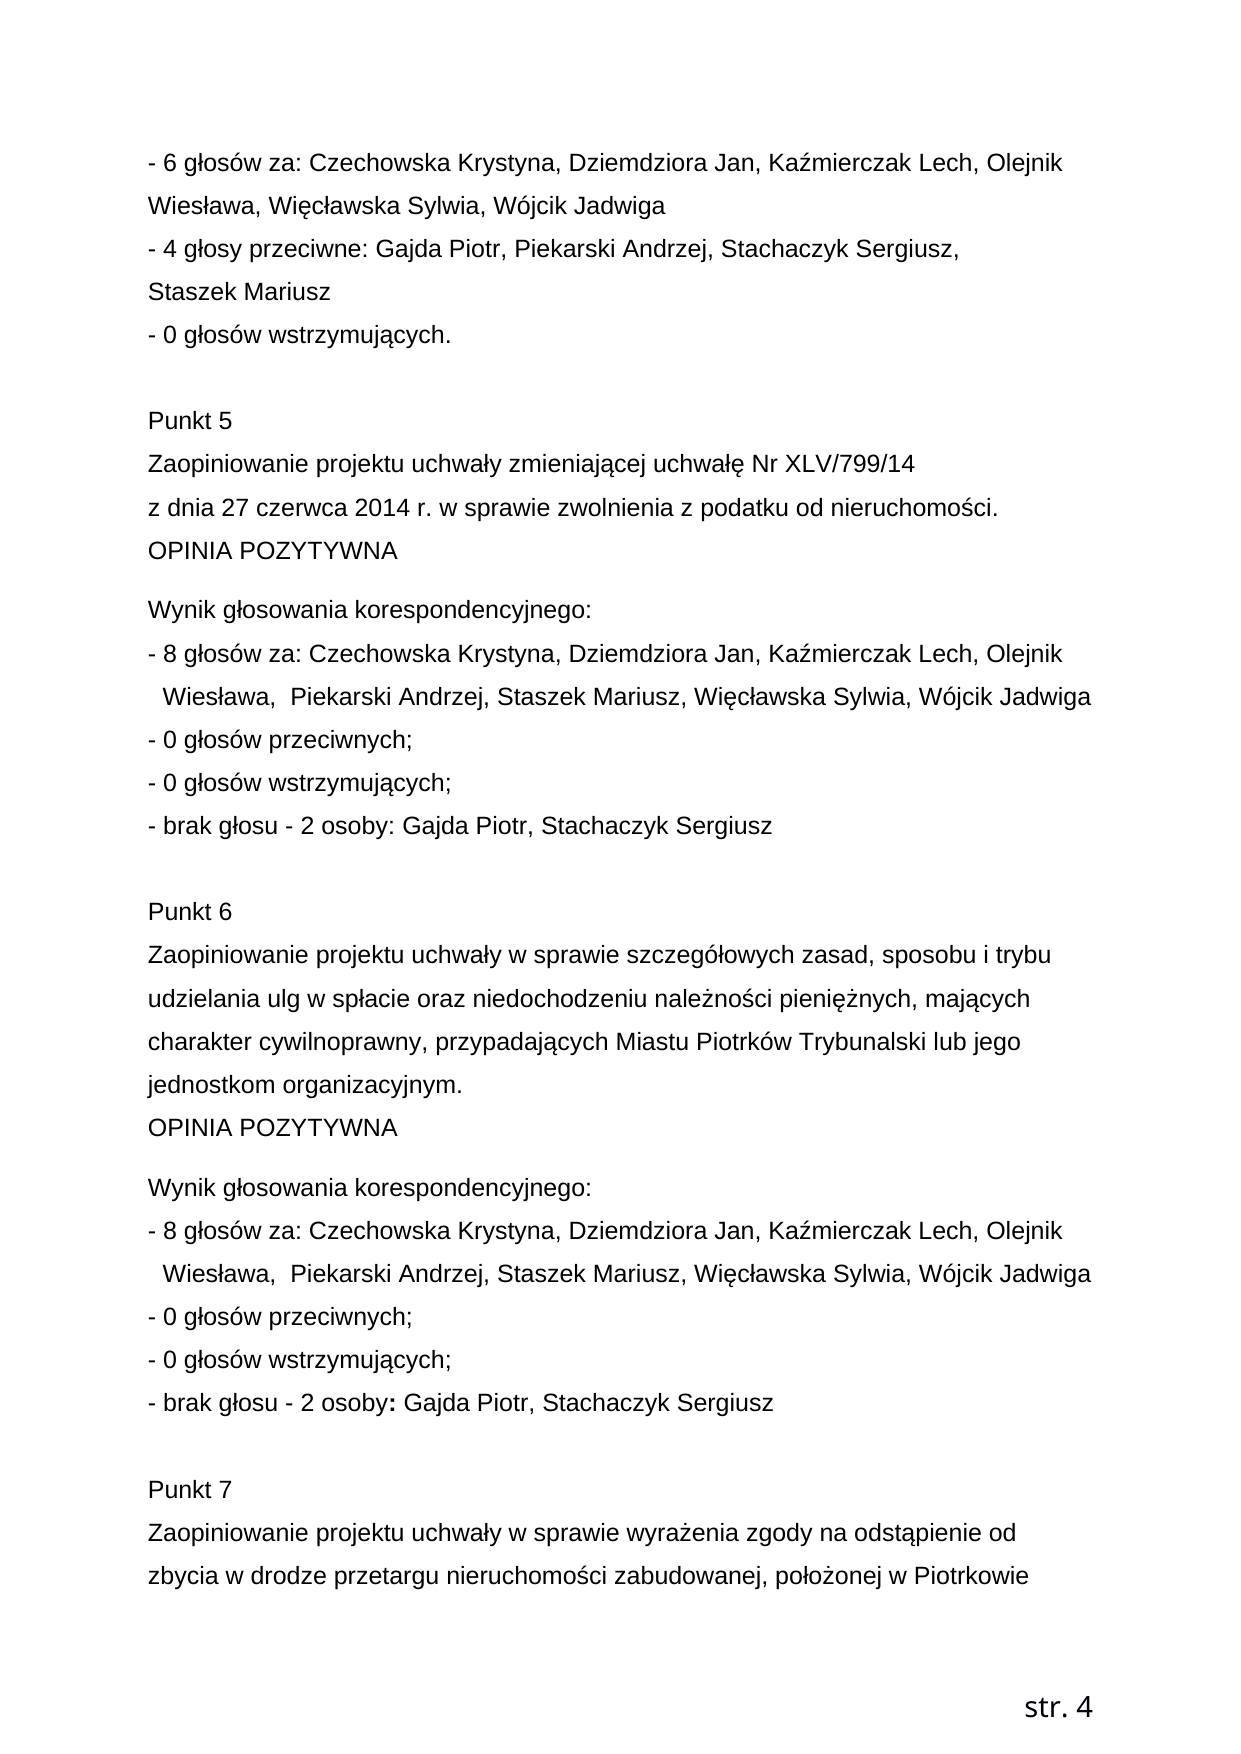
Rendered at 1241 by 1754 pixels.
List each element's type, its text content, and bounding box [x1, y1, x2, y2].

text Wynik głosowania korespondencyjnego: [148, 1173, 1093, 1202]
text Zaopiniowanie projektu uchwały w sprawie szczegółowych zasad, sposobu i trybu udzielania ulg w spłacie oraz niedochodzeniu należności pieniężnych, mających charakter cywilnoprawny, przypadających Miastu Piotrków Trybunalski lub jego jednostkom organizacyjnym. [148, 941, 1093, 1099]
text - brak głosu - 2 osoby: Gajda Piotr, Stachaczyk Sergiusz [148, 1388, 1093, 1417]
text - 6 głosów za: Czechowska Krystyna, Dziemdziora Jan, Kaźmierczak Lech, Olejnik Wiesława, Więcławska Sylwia, Wójcik Jadwiga [148, 148, 1107, 219]
text Zaopiniowanie projektu uchwały zmieniającej uchwałę Nr XLV/799/14 z dnia 27 czerwca 2014 r. w sprawie zwolnienia z podatku od nieruchomości. [148, 449, 1093, 521]
text - 0 głosów przeciwnych; [148, 1302, 1107, 1331]
text - 0 głosów wstrzymujących; [148, 1345, 1107, 1374]
text Punkt 6 [148, 897, 1093, 926]
text - 4 głosy przeciwne: Gajda Piotr, Piekarski Andrzej, Stachaczyk Sergiusz, Staszek Mariusz [148, 234, 1107, 306]
text - 0 głosów przeciwnych; [148, 725, 1107, 754]
text Wynik głosowania korespondencyjnego: [148, 596, 1093, 624]
text OPINIA POZYTYWNA [148, 1113, 1093, 1142]
text OPINIA POZYTYWNA [148, 536, 1093, 564]
text - 0 głosów wstrzymujących. [148, 320, 1107, 349]
text Punkt 7 [148, 1475, 1093, 1503]
text - brak głosu - 2 osoby: Gajda Piotr, Stachaczyk Sergiusz [148, 811, 1093, 840]
text Punkt 5 [148, 406, 1093, 435]
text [148, 1518, 1093, 1590]
text - 0 głosów wstrzymujących; [148, 768, 1107, 797]
